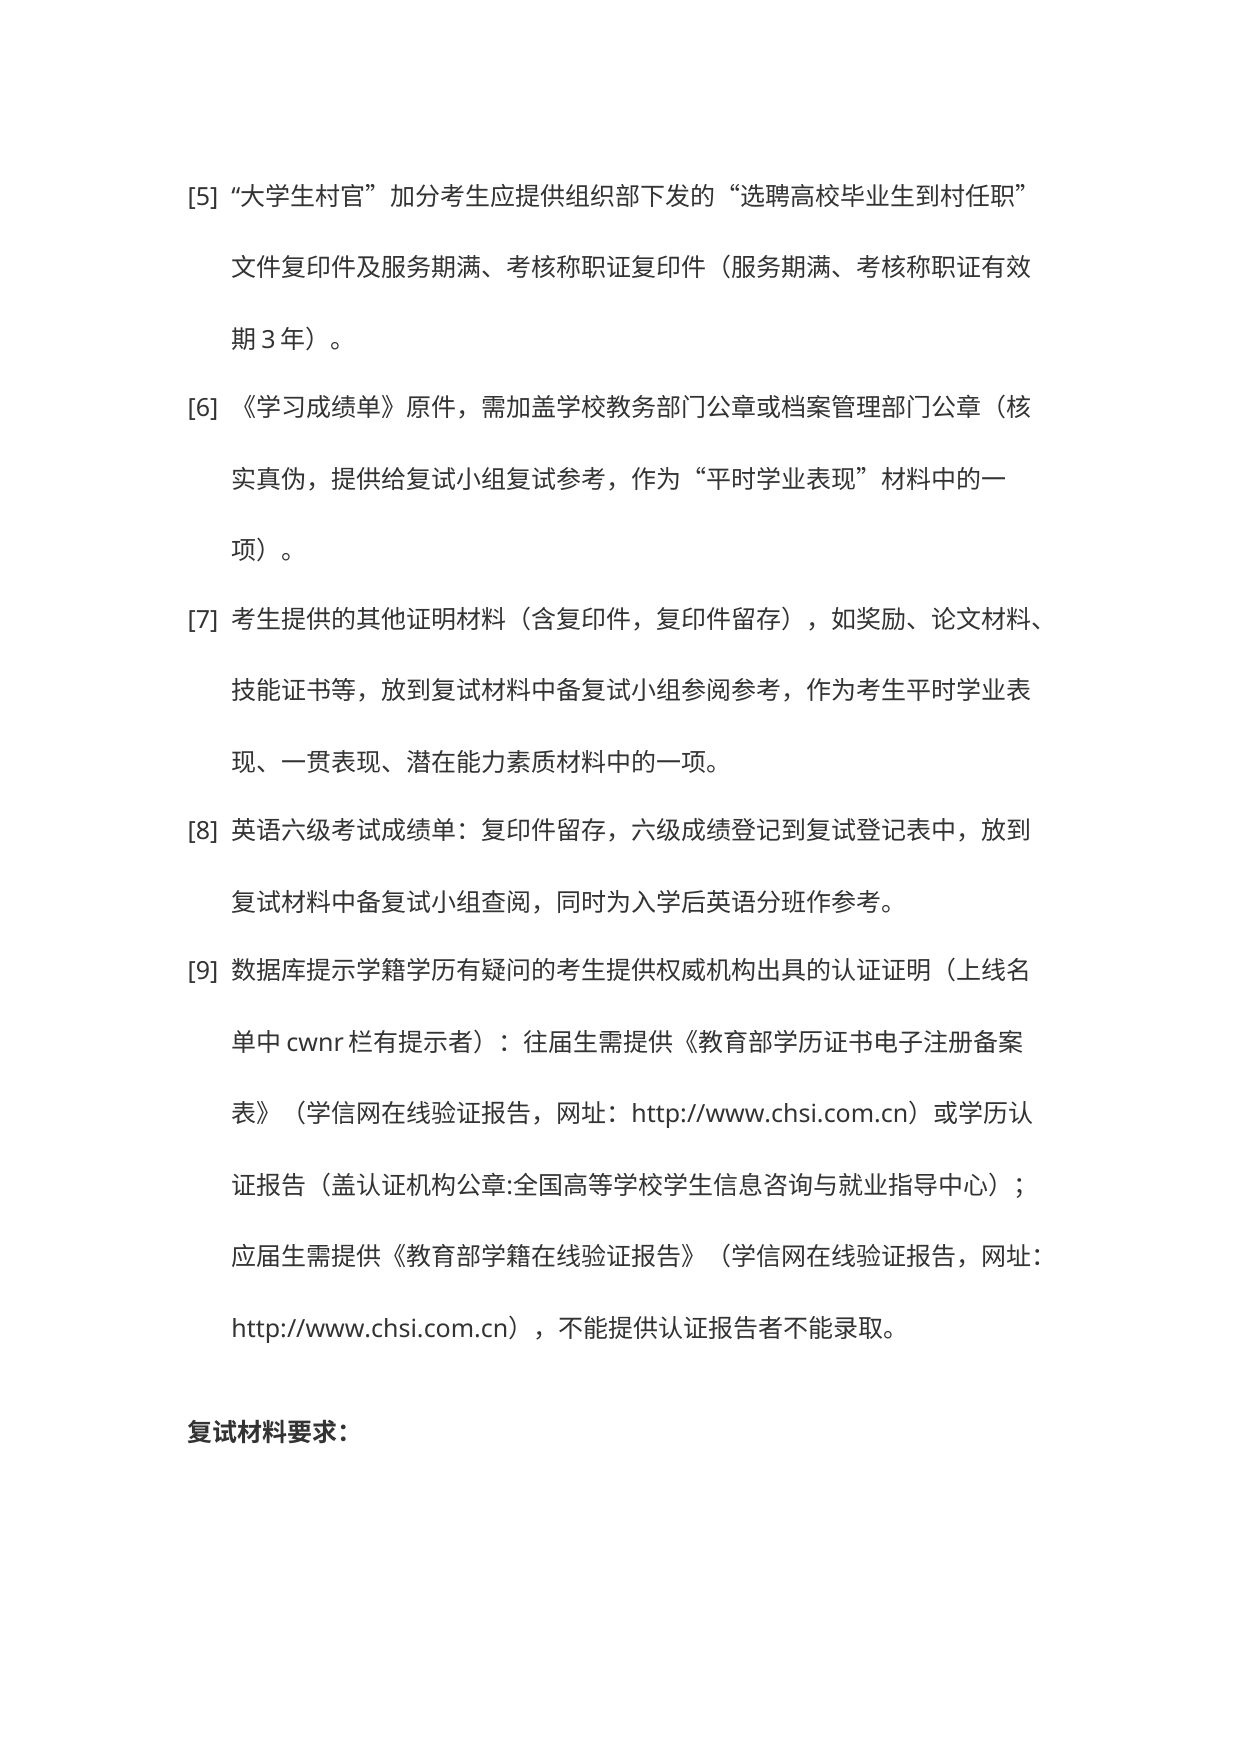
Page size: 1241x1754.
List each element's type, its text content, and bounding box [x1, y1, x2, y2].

list “大学生村官”加分考生应提供组织部下发的“选聘高校毕业生到村任职”文件复印件及服务期满、考核称职证复印件（服务期满、考核称职证有效期3年）。 [187, 162, 1053, 370]
list 英语六级考试成绩单：复印件留存，六级成绩登记到复试登记表中，放到复试材料中备复试小组查阅，同时为入学后英语分班作参考。 [187, 796, 1053, 933]
text 复试材料要求： [187, 1398, 1053, 1463]
list 考生提供的其他证明材料（含复印件，复印件留存），如奖励、论文材料、技能证书等，放到复试材料中备复试小组参阅参考，作为考生平时学业表现、一贯表现、潜在能力素质材料中的一项。 [187, 585, 1053, 793]
list 《学习成绩单》原件，需加盖学校教务部门公章或档案管理部门公章（核实真伪，提供给复试小组复试参考，作为“平时学业表现”材料中的一项）。 [187, 373, 1053, 581]
list 数据库提示学籍学历有疑问的考生提供权威机构出具的认证证明（上线名单中cwnr栏有提示者）：往届生需提供《教育部学历证书电子注册备案表》（学信网在线验证报告，网址：http://www.chsi.com.cn）或学历认证报告（盖认证机构公章:全国高等学校学生信息咨询与就业指导中心）；应届生需提供《教育部学籍在线验证报告》（学信网在线验证报告，网址：http://www.chsi.com.cn），不能提供认证报告者不能录取。 [187, 936, 1053, 1359]
